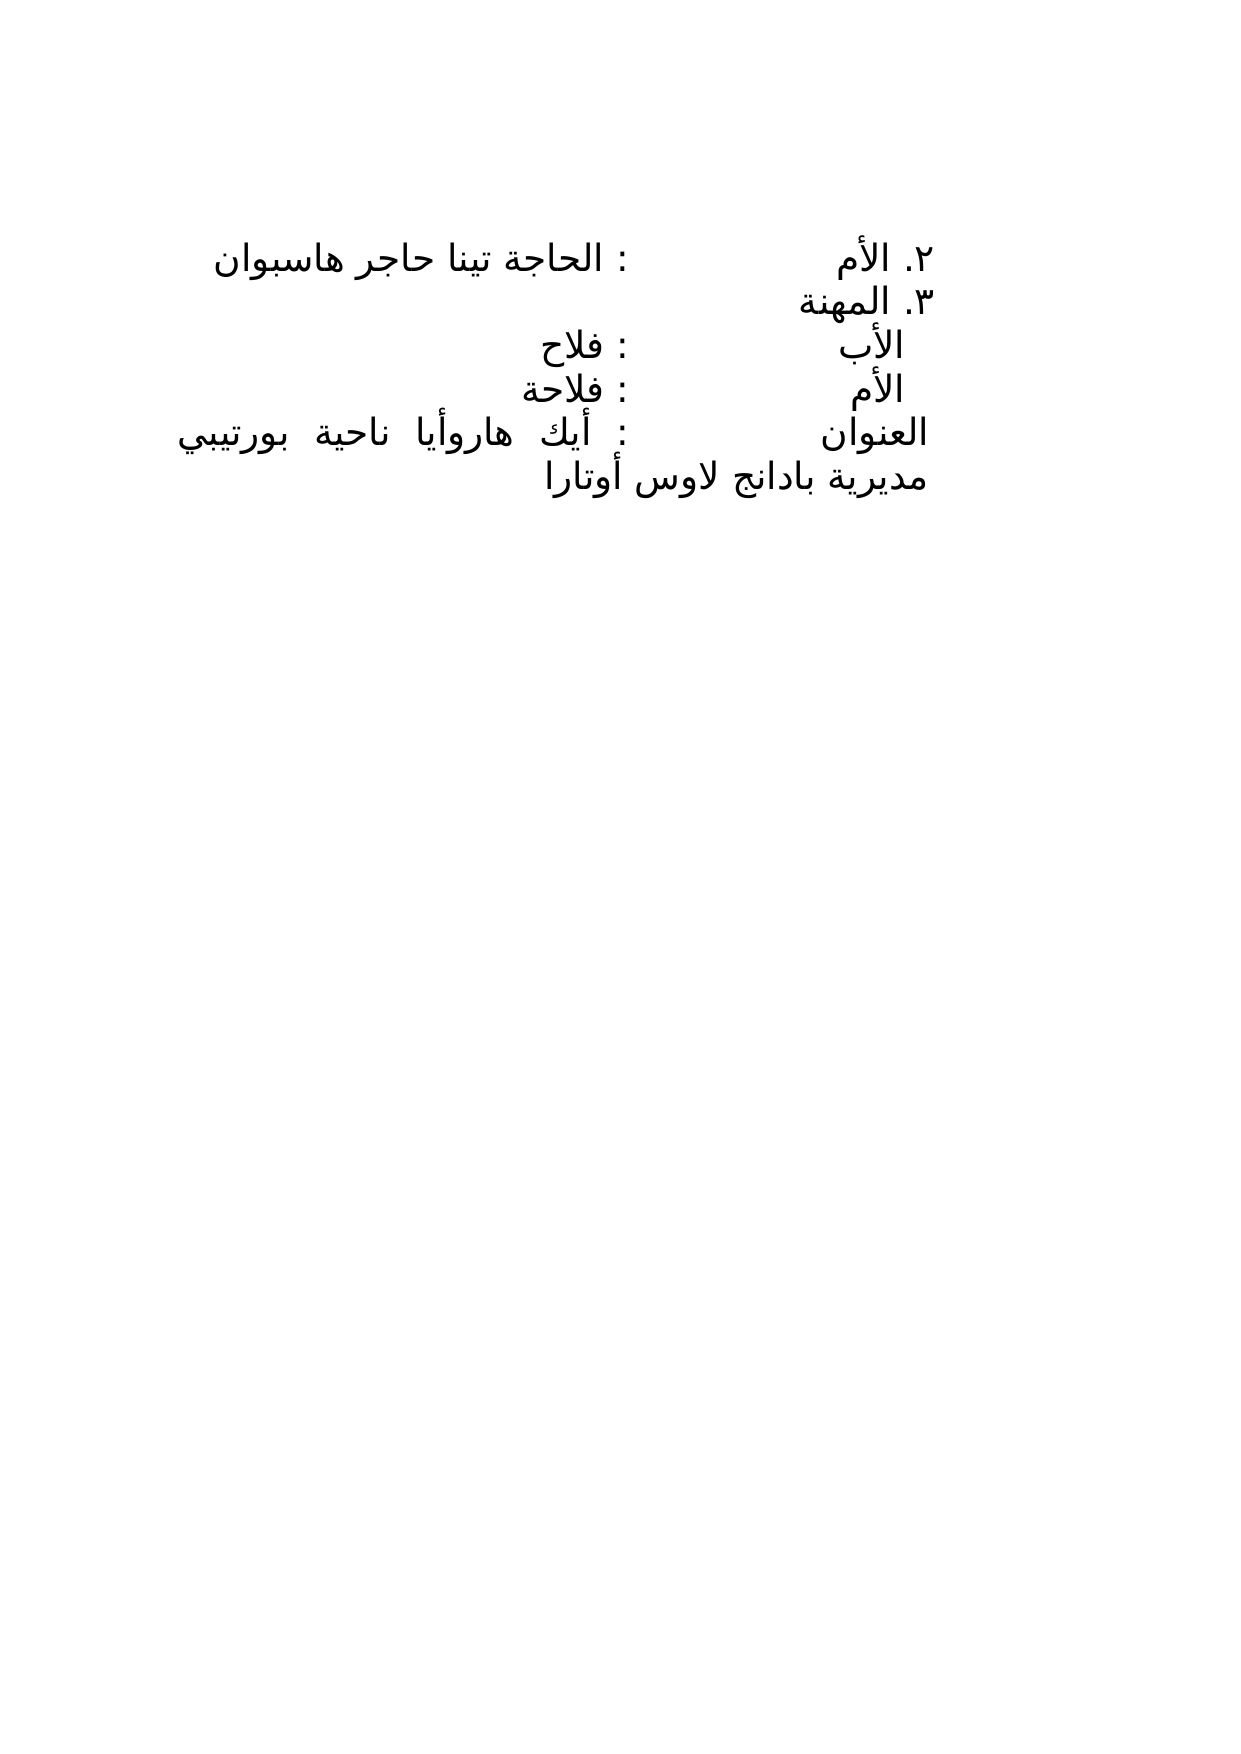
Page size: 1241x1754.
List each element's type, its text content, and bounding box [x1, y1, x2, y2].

list ٣. المهنة [177, 280, 935, 323]
list ٢. الأم : الحاجة تينا حاجر هاسبوان [177, 236, 935, 280]
list الأب : فلاح [177, 323, 929, 367]
list الأم : فلاحة [177, 367, 929, 411]
list العنوان : أيك هاروأيا ناحية بورتيبي مديرية بادانج لاوس أوتارا [177, 411, 929, 498]
